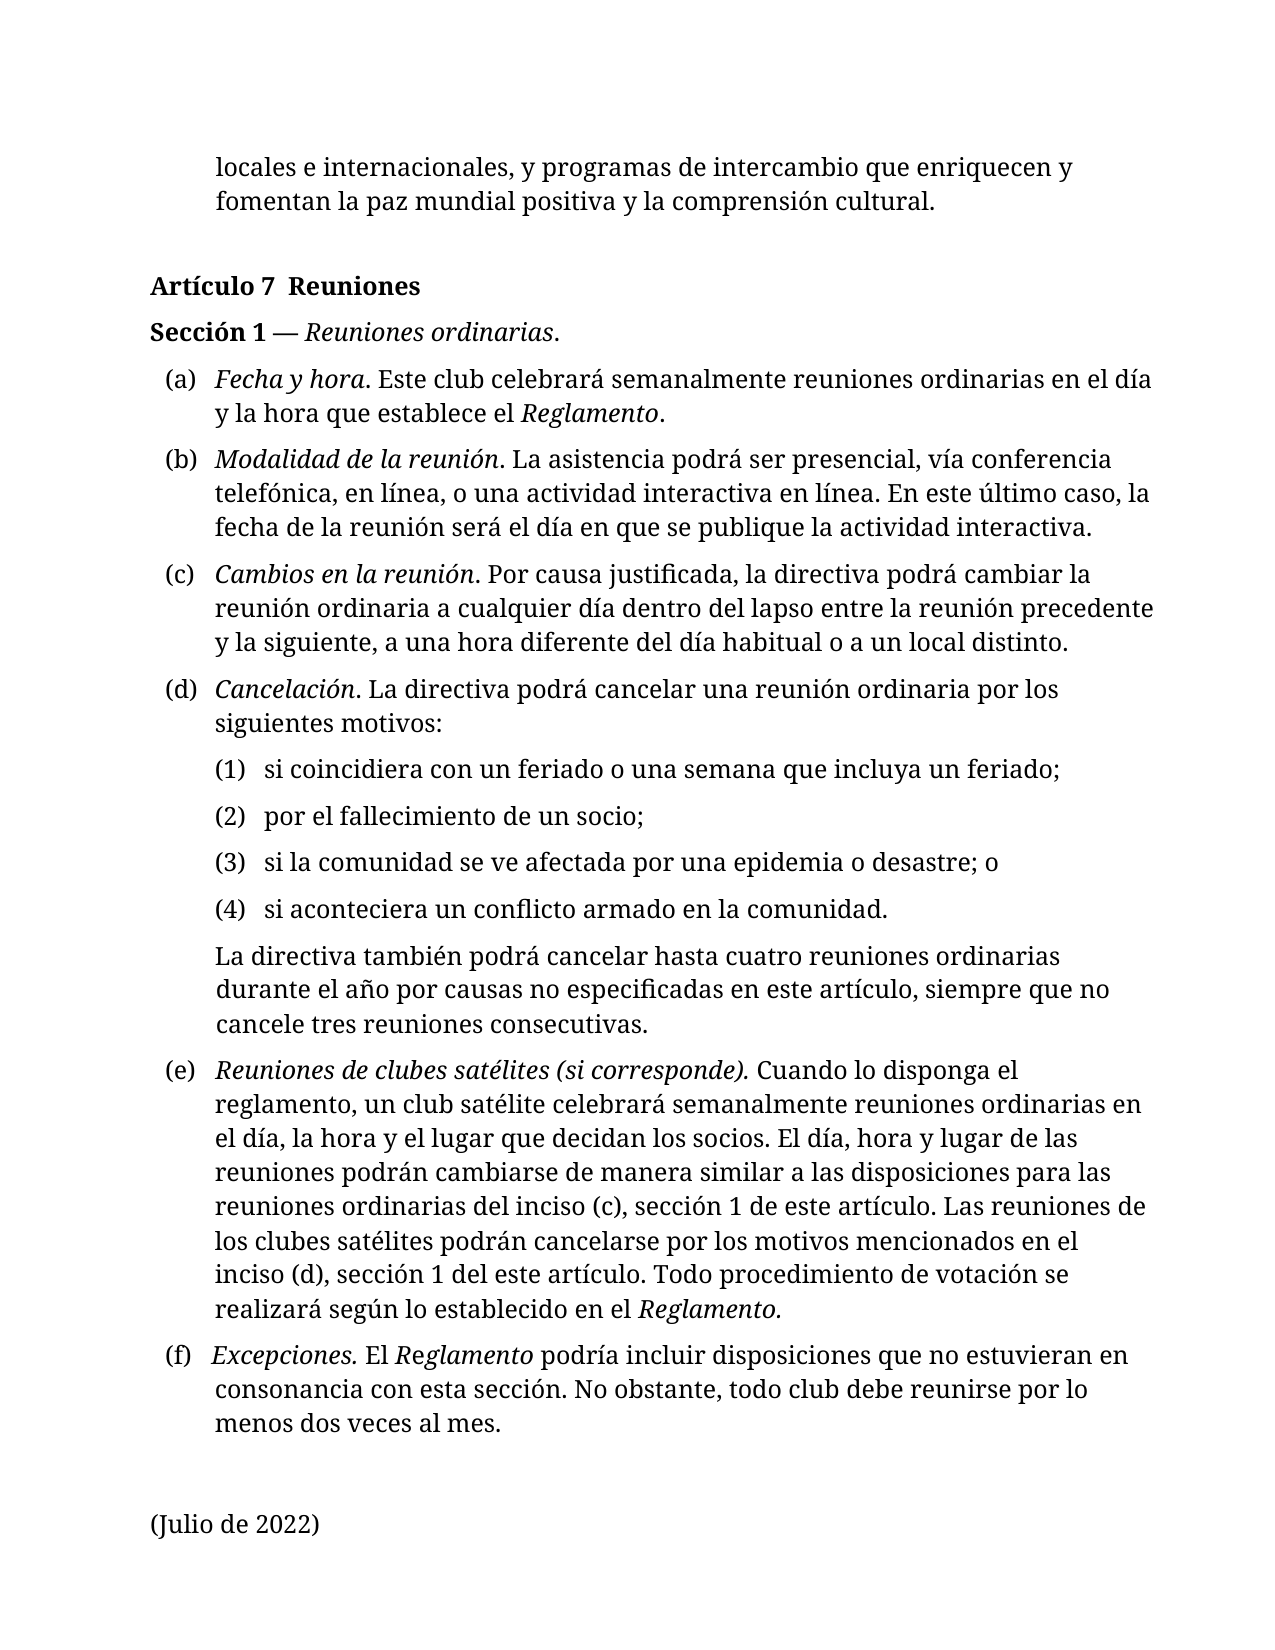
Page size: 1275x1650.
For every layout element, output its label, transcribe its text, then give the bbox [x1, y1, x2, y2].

text (4) si aconteciera un conflicto armado en la comunidad. [214, 892, 1155, 926]
text (f) Excepciones. El Reglamento podría incluir disposiciones que no estuvieran en consonancia con esta sección. No obstante, todo club debe reunirse por lo menos dos veces al mes. [165, 1338, 1155, 1440]
text (d) Cancelación. La directiva podrá cancelar una reunión ordinaria por los siguientes motivos: [165, 671, 1155, 739]
text (3) si la comunidad se ve afectada por una epidemia o desastre; o [214, 845, 1155, 879]
text Artículo 7 Reuniones [150, 268, 1155, 302]
text Sección 1 — Reuniones ordinarias. [150, 315, 1155, 349]
text (2) por el fallecimiento de un socio; [214, 798, 1155, 832]
text (a) Fecha y hora. Este club celebrará semanalmente reuniones ordinarias en el día y la hora que establece el Reglamento. [165, 361, 1155, 429]
text (1) si coincidiera con un feriado o una semana que incluya un feriado; [214, 752, 1155, 786]
text La directiva también podrá cancelar hasta cuatro reuniones ordinarias durante el año por causas no especificadas en este artículo, siempre que no cancele tres reuniones consecutivas. [214, 938, 1155, 1040]
text (c) Cambios en la reunión. Por causa justificada, la directiva podrá cambiar la reunión ordinaria a cualquier día dentro del lapso entre la reunión precedente y la siguiente, a una hora diferente del día habitual o a un local distinto. [165, 557, 1155, 659]
text (e) Reuniones de clubes satélites (si corresponde). Cuando lo disponga el reglamento, un club satélite celebrará semanalmente reuniones ordinarias en el día, la hora y el lugar que decidan los socios. El día, hora y lugar de las reuniones podrán cambiarse de manera similar a las disposiciones para las reuniones ordinarias del inciso (c), sección 1 de este artículo. Las reuniones de los clubes satélites podrán cancelarse por los motivos mencionados en el inciso (d), sección 1 del este artículo. Todo procedimiento de votación se realizará según lo establecido en el Reglamento. [165, 1053, 1155, 1325]
text (b) Modalidad de la reunión. La asistencia podrá ser presencial, vía conferencia telefónica, en línea, o una actividad interactiva en línea. En este último caso, la fecha de la reunión será el día en que se publique la actividad interactiva. [165, 442, 1155, 544]
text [169, 150, 1155, 218]
